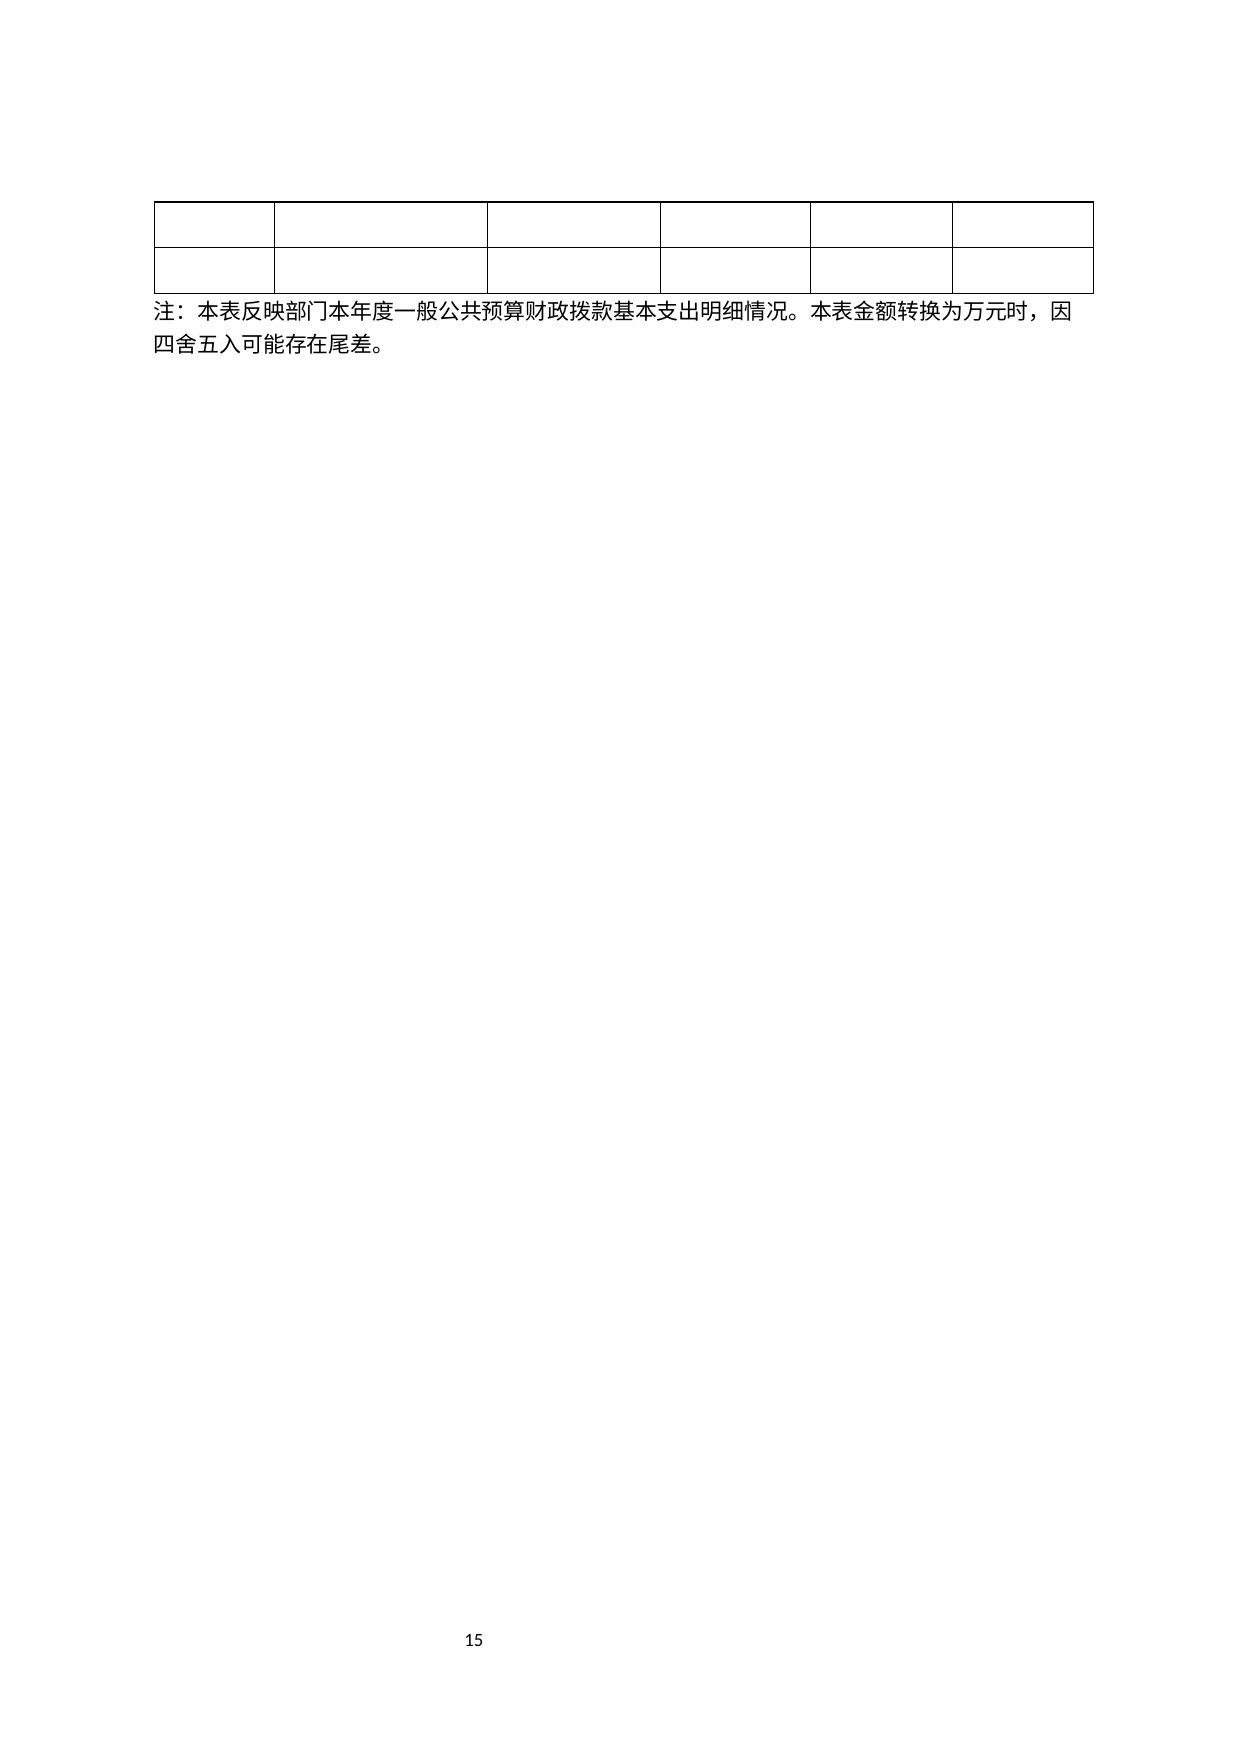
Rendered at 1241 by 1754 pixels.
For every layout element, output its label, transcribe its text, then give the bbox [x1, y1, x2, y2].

table_cell [155, 203, 274, 247]
text 注：本表反映部门本年度一般公共预算财政拨款基本支出明细情况。本表金额转换为万元时，因四舍五入可能存在尾差。 [153, 294, 1075, 359]
table_cell [155, 248, 274, 293]
table_cell [953, 203, 1093, 247]
table_cell [953, 248, 1093, 293]
table_cell [275, 203, 487, 247]
table_cell [488, 203, 660, 247]
table_cell [488, 248, 660, 293]
table_cell [811, 203, 952, 247]
table_cell [275, 248, 487, 293]
table_cell [661, 203, 810, 247]
table_cell [661, 248, 810, 293]
table_cell [811, 248, 952, 293]
